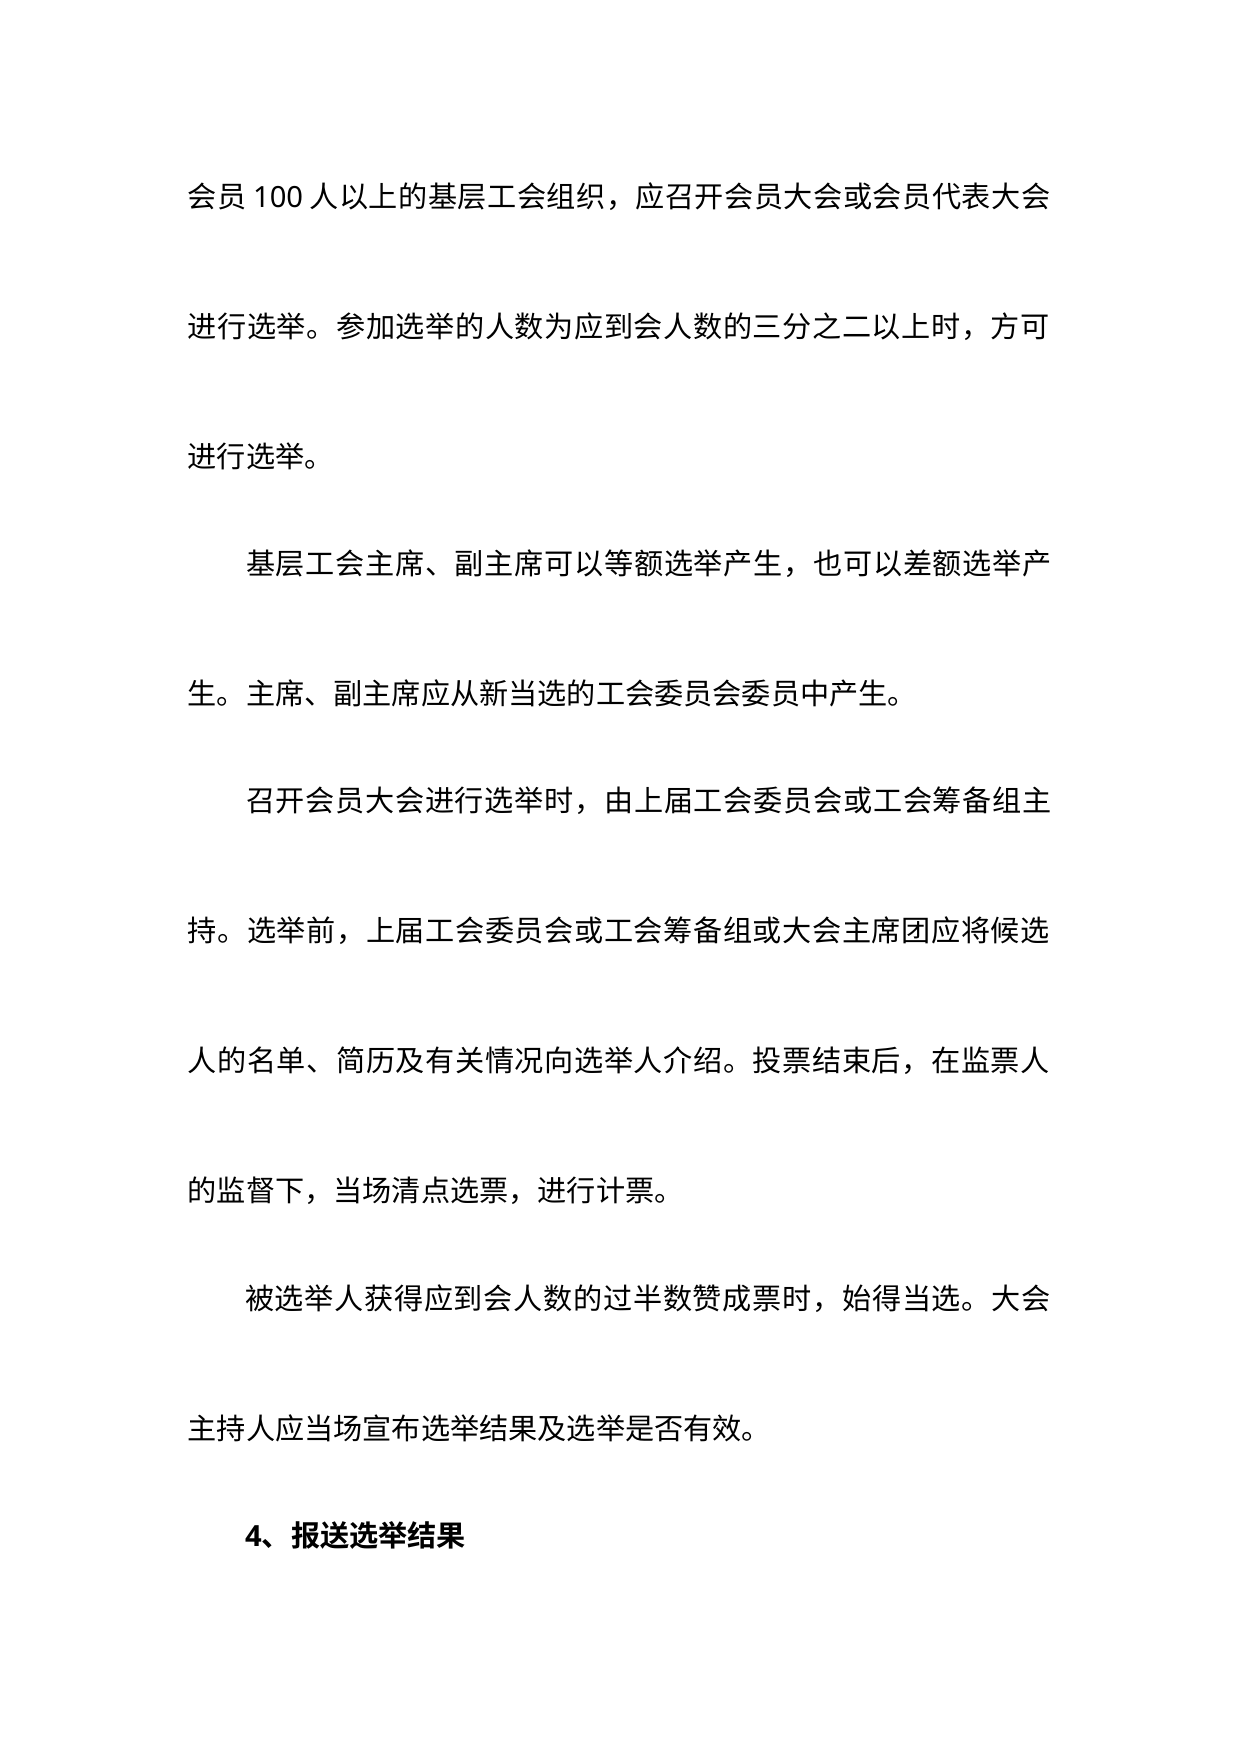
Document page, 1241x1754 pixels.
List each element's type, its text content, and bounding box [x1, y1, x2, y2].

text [187, 162, 1053, 487]
text 4、报送选举结果 [187, 1501, 1053, 1566]
text 被选举人获得应到会人数的过半数赞成票时，始得当选。大会主持人应当场宣布选举结果及选举是否有效。 [187, 1264, 1053, 1459]
text 基层工会主席、副主席可以等额选举产生，也可以差额选举产生。主席、副主席应从新当选的工会委员会委员中产生。 [187, 529, 1053, 724]
text 召开会员大会进行选举时，由上届工会委员会或工会筹备组主持。选举前，上届工会委员会或工会筹备组或大会主席团应将候选人的名单、简历及有关情况向选举人介绍。投票结束后，在监票人的监督下，当场清点选票，进行计票。 [187, 767, 1053, 1222]
